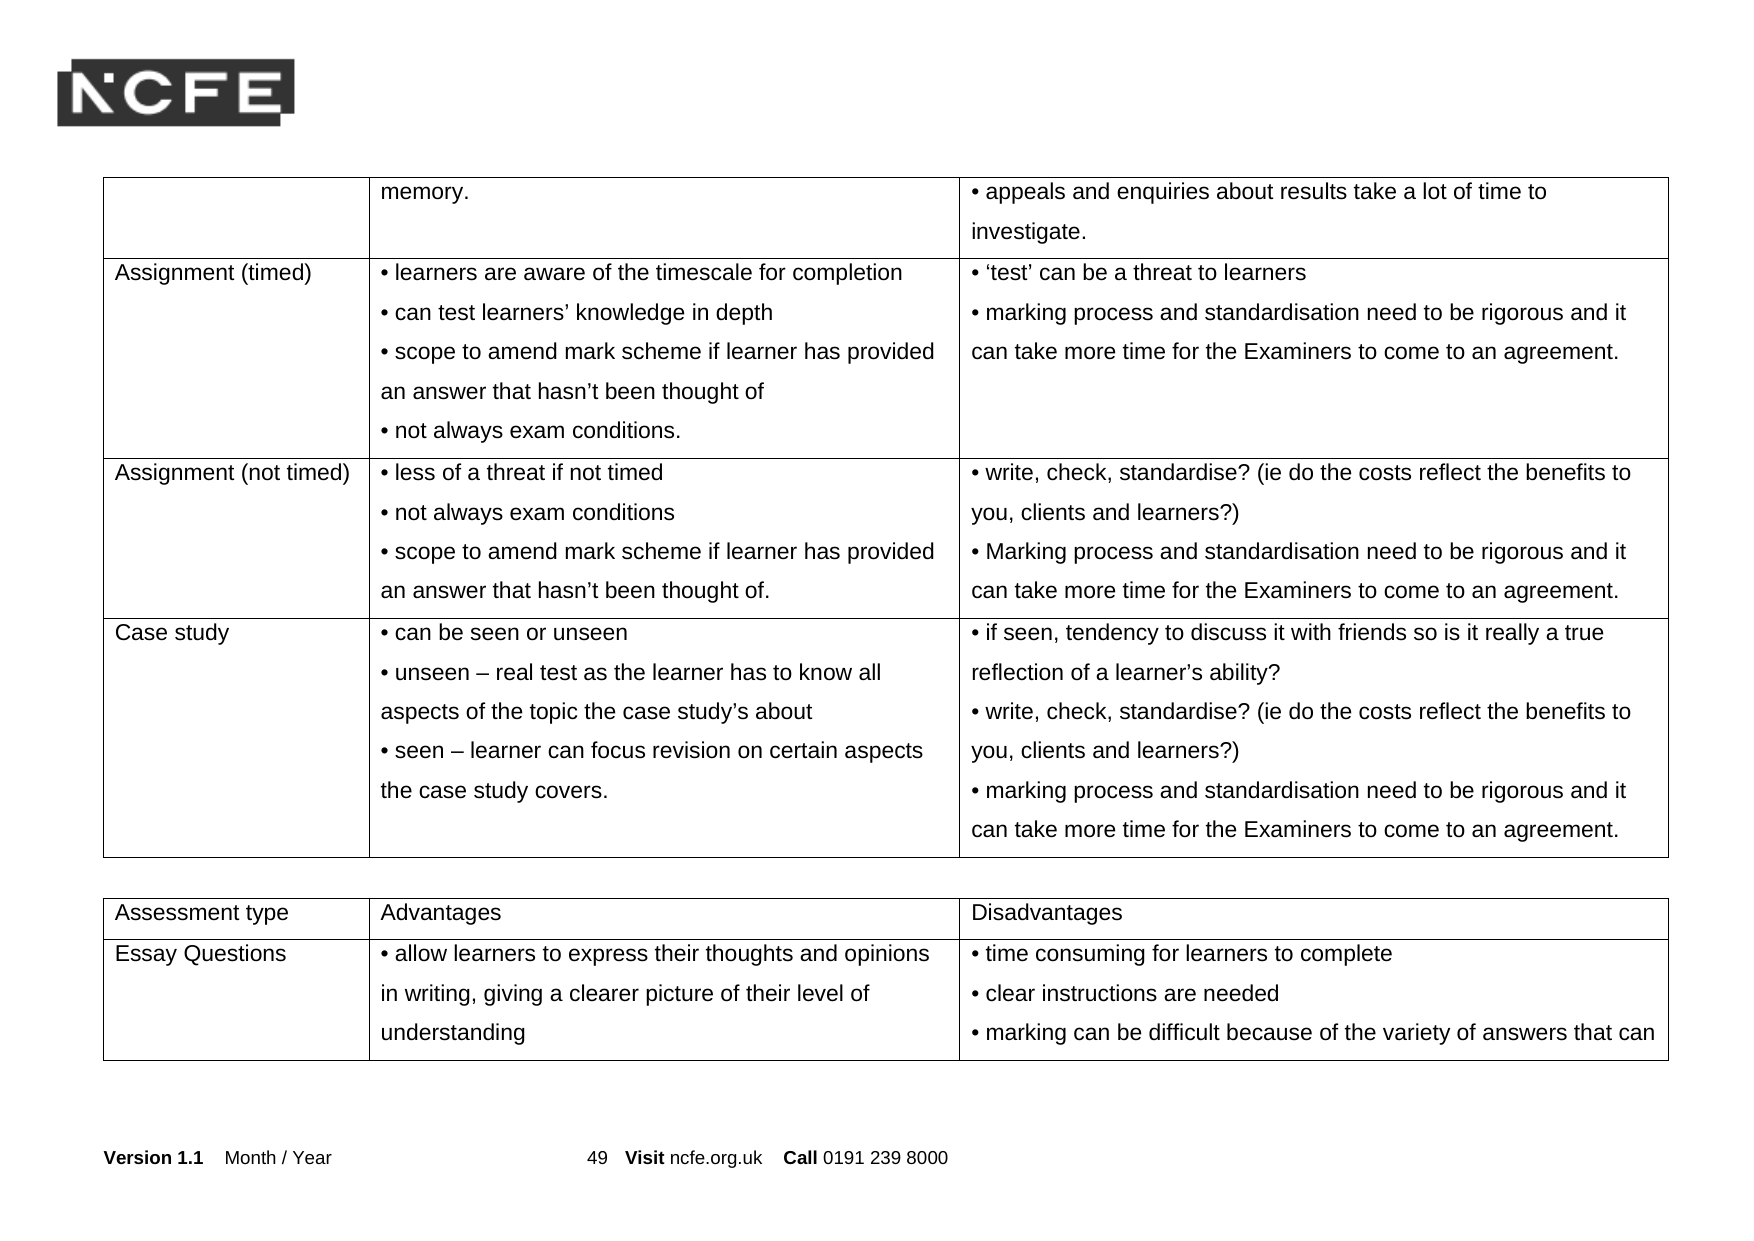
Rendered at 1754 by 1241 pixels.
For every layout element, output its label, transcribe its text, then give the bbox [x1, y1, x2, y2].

table_cell Assignment (timed) [104, 259, 369, 458]
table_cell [960, 940, 1668, 1060]
table_cell • ‘test’ can be a threat to learners • marking process and standardisation need to be rigorous and it can take more time for the Examiners to come to an agreement. [960, 259, 1668, 458]
table_cell • less of a threat if not timed • not always exam conditions • scope to amend mark scheme if learner has provided an answer that hasn’t been thought of. [370, 459, 959, 618]
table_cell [104, 178, 369, 258]
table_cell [370, 178, 959, 258]
table_header Assessment type [104, 899, 369, 939]
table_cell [370, 940, 959, 1060]
table_cell • can be seen or unseen • unseen – real test as the learner has to know all aspects of the topic the case study’s about • seen – learner can focus revision on certain aspects the case study covers. [370, 619, 959, 857]
table_header Advantages [370, 899, 959, 939]
table_cell Assignment (not timed) [104, 459, 369, 618]
table_header Disadvantages [960, 899, 1668, 939]
table_cell • if seen, tendency to discuss it with friends so is it really a true reflection of a learner’s ability? • write, check, standardise? (ie do the costs reflect the benefits to you, clients and learners?) • marking process and standardisation need to be rigorous and it can take more time for the Examiners to come to an agreement. [960, 619, 1668, 857]
table_cell Case study [104, 619, 369, 857]
table_cell • learners are aware of the timescale for completion • can test learners’ knowledge in depth • scope to amend mark scheme if learner has provided an answer that hasn’t been thought of • not always exam conditions. [370, 259, 959, 458]
table_cell Essay Questions [104, 940, 369, 1060]
table_cell • write, check, standardise? (ie do the costs reflect the benefits to you, clients and learners?) • Marking process and standardisation need to be rigorous and it can take more time for the Examiners to come to an agreement. [960, 459, 1668, 618]
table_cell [960, 178, 1668, 258]
